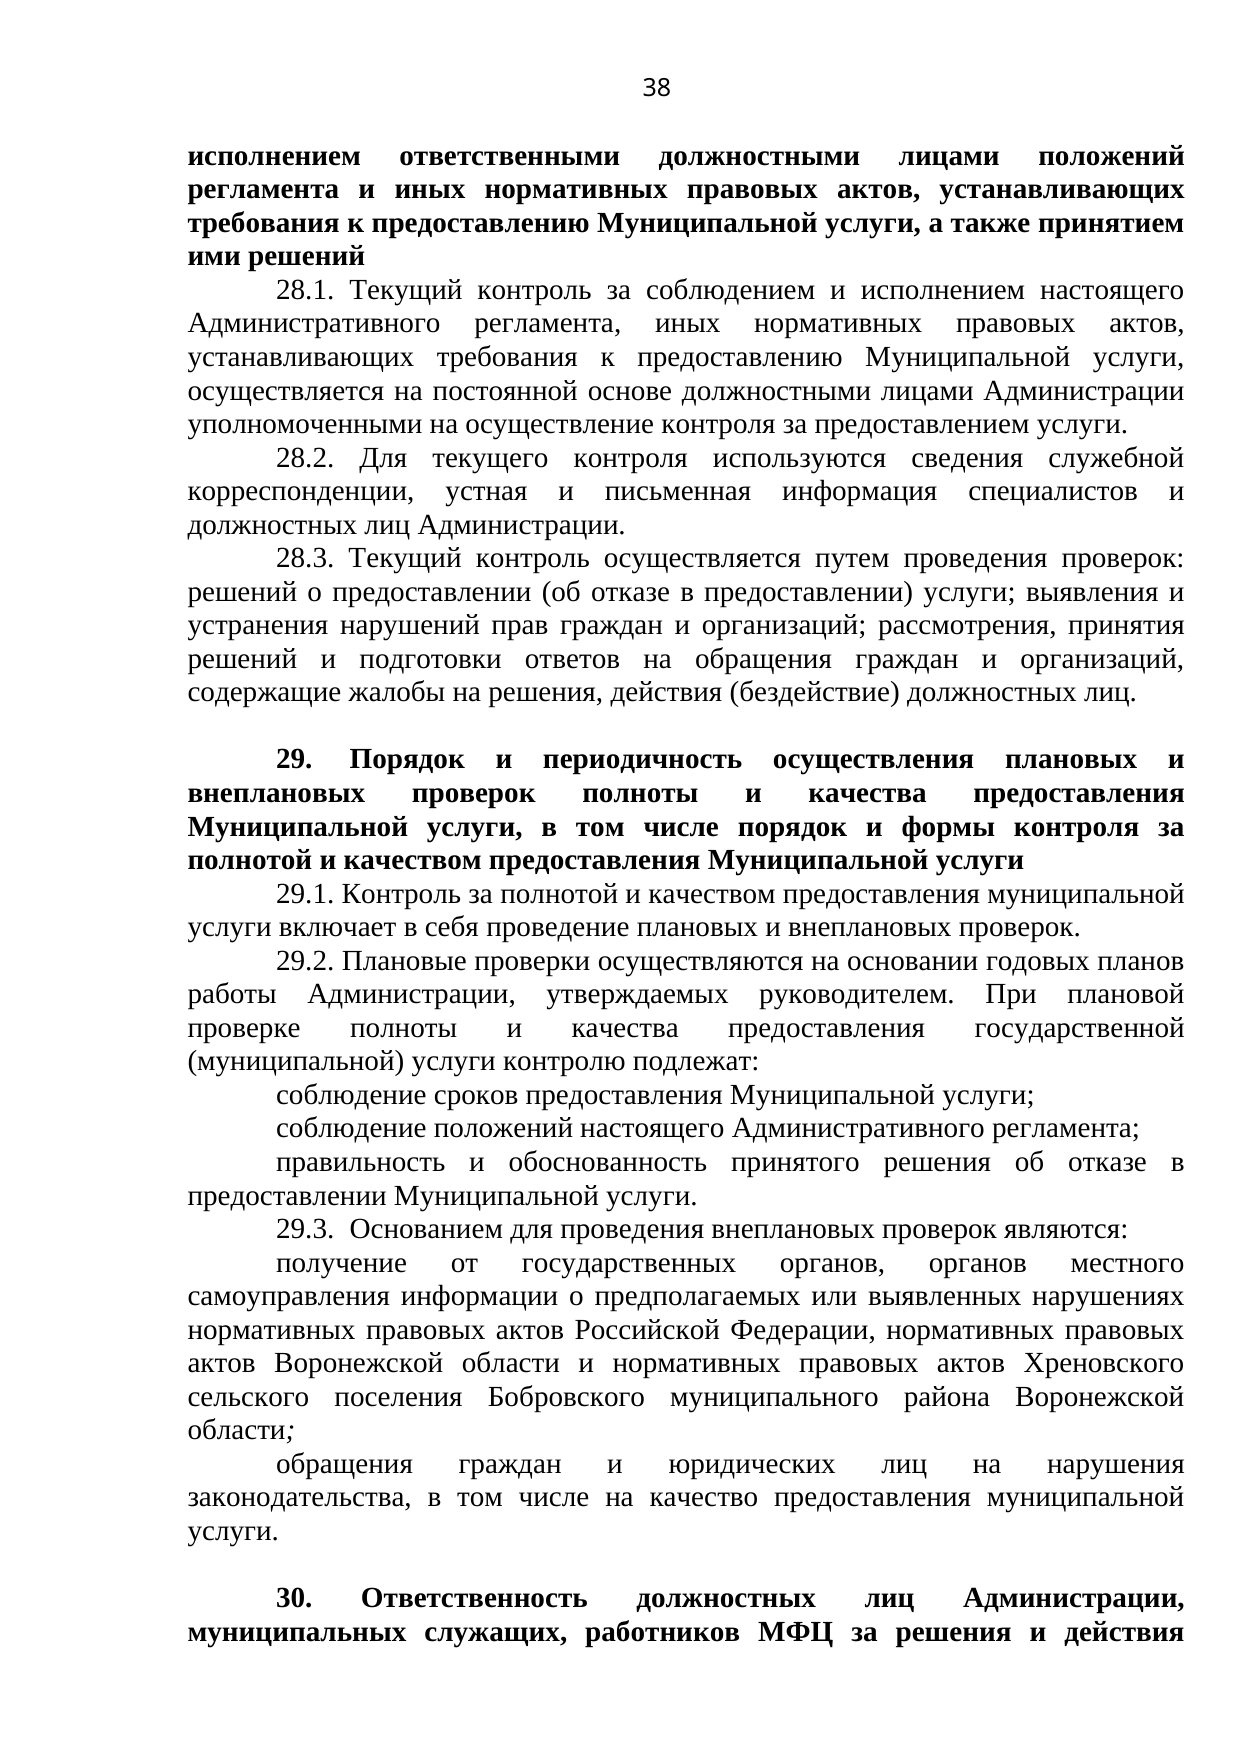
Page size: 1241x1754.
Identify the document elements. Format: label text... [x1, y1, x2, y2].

list Основанием для проведения внеплановых проверок являются: [187, 1211, 1185, 1245]
text 28.1. Текущий контроль за соблюдением и исполнением настоящего Административного регламента, иных нормативных правовых актов, устанавливающих требования к предоставлению Муниципальной услуги, осуществляется на постоянной основе должностными лицами Администрации уполномоченными на осуществление контроля за предоставлением услуги. [187, 272, 1185, 440]
list Порядок и периодичность осуществления плановых и внеплановых проверок полноты и качества предоставления Муниципальной услуги, в том числе порядок и формы контроля за полнотой и качеством предоставления Муниципальной услуги [187, 742, 1185, 876]
text правильность и обоснованность принятого решения об отказе в предоставлении Муниципальной услуги. [187, 1144, 1185, 1211]
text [187, 1580, 1185, 1647]
text обращения граждан и юридических лиц на нарушения законодательства, в том числе на качество предоставления муниципальной услуги. [187, 1446, 1185, 1547]
text получение от государственных органов, органов местного самоуправления информации о предполагаемых или выявленных нарушениях нормативных правовых актов Российской Федерации, нормативных правовых актов Воронежской области и нормативных правовых актов Хреновского сельского поселения Бобровского муниципального района Воронежской области; [187, 1245, 1185, 1446]
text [187, 138, 1185, 272]
text 29.1. Контроль за полнотой и качеством предоставления муниципальной услуги включает в себя проведение плановых и внеплановых проверок. [187, 876, 1185, 943]
text 28.2. Для текущего контроля используются сведения служебной корреспонденции, устная и письменная информация специалистов и должностных лиц Администрации. [187, 440, 1185, 540]
text соблюдение сроков предоставления Муниципальной услуги; [187, 1077, 1185, 1111]
text 29.2. Плановые проверки осуществляются на основании годовых планов работы Администрации, утверждаемых руководителем. При плановой проверке полноты и качества предоставления государственной (муниципальной) услуги контролю подлежат: [187, 943, 1185, 1077]
text 28.3. Текущий контроль осуществляется путем проведения проверок: решений о предоставлении (об отказе в предоставлении) услуги; выявления и устранения нарушений прав граждан и организаций; рассмотрения, принятия решений и подготовки ответов на обращения граждан и организаций, содержащие жалобы на решения, действия (бездействие) должностных лиц. [187, 540, 1185, 708]
text соблюдение положений настоящего Административного регламента; [187, 1111, 1185, 1144]
